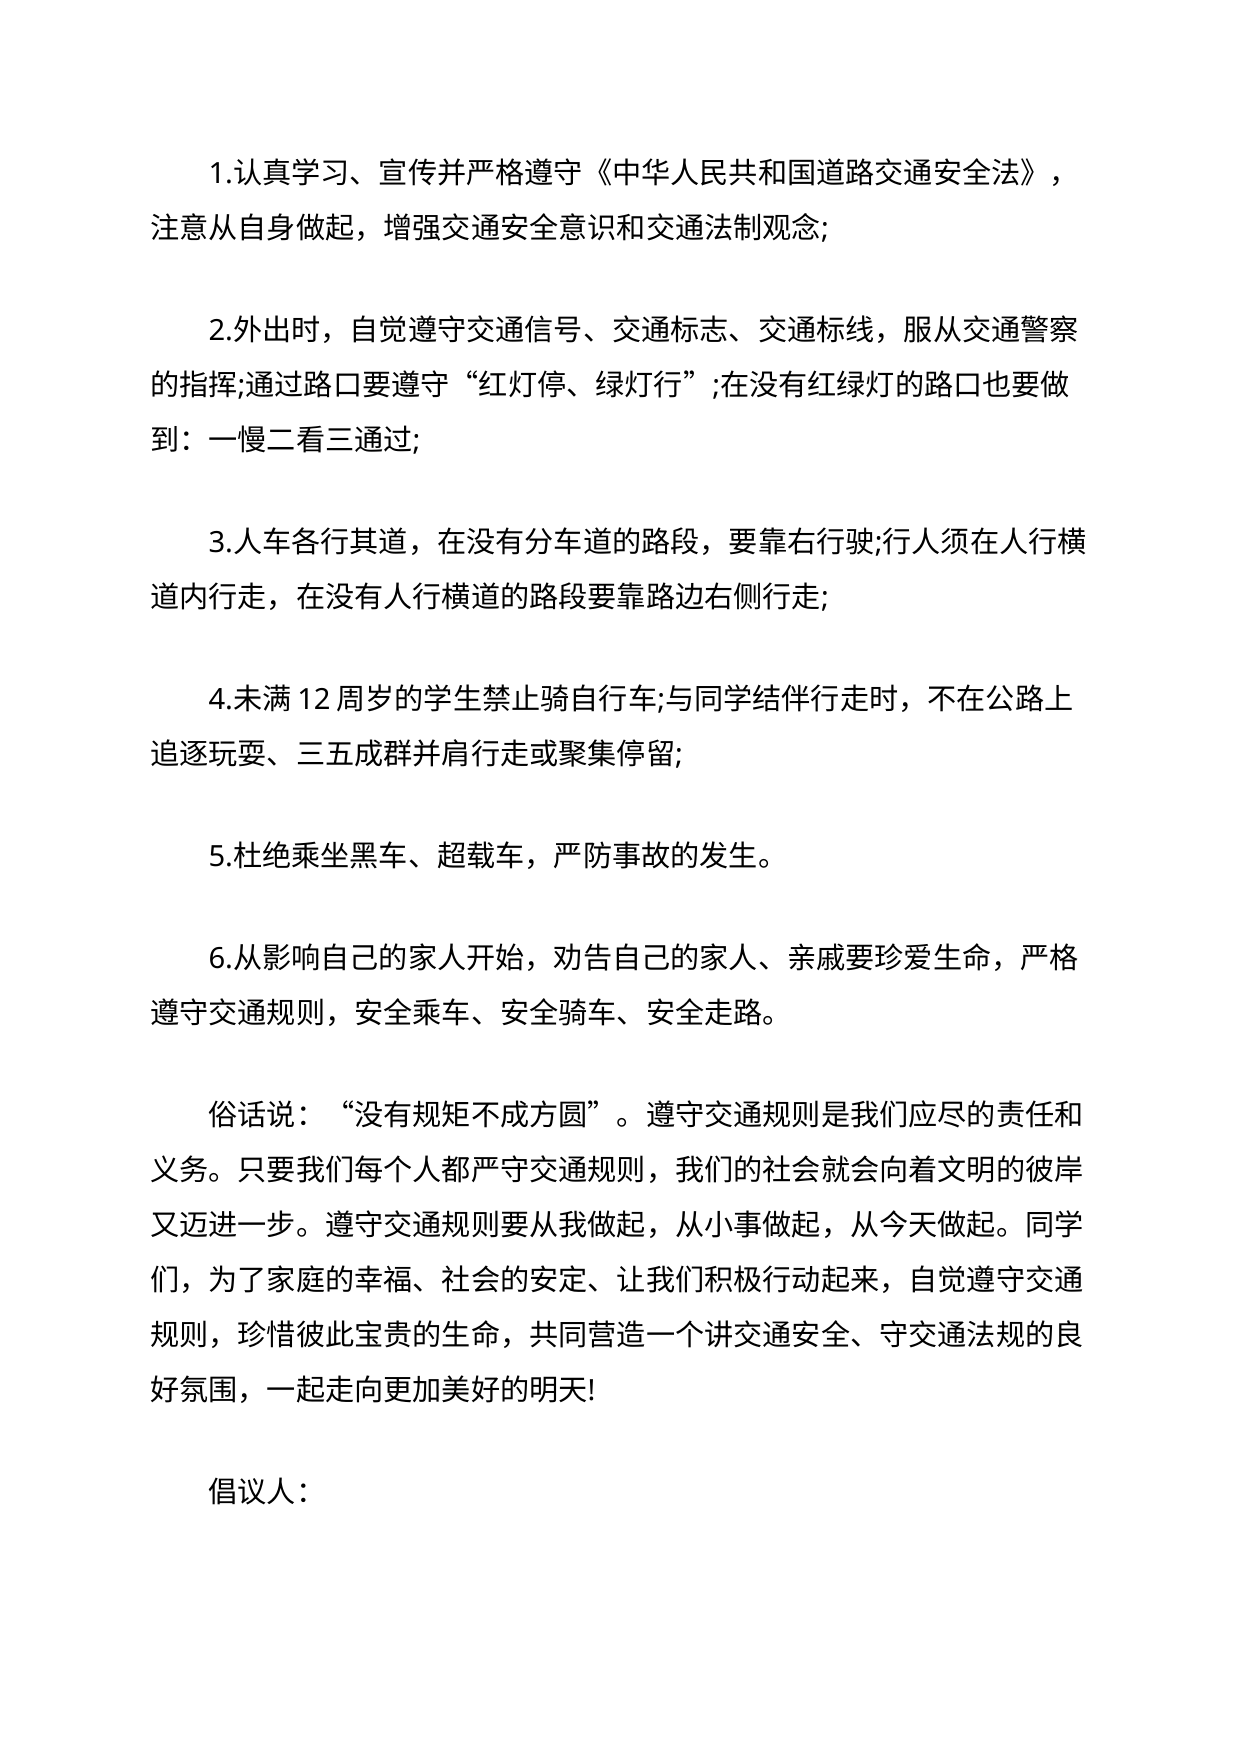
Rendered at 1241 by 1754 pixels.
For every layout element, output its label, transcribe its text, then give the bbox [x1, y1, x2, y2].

text 6.从影响自己的家人开始，劝告自己的家人、亲戚要珍爱生命，严格遵守交通规则，安全乘车、安全骑车、安全走路。 [150, 935, 1090, 1032]
text 1.认真学习、宣传并严格遵守《中华人民共和国道路交通安全法》，注意从自身做起，增强交通安全意识和交通法制观念; [150, 150, 1090, 247]
text 俗话说：“没有规矩不成方圆”。遵守交通规则是我们应尽的责任和义务。只要我们每个人都严守交通规则，我们的社会就会向着文明的彼岸又迈进一步。遵守交通规则要从我做起，从小事做起，从今天做起。同学们，为了家庭的幸福、社会的安定、让我们积极行动起来，自觉遵守交通规则，珍惜彼此宝贵的生命，共同营造一个讲交通安全、守交通法规的良好氛围，一起走向更加美好的明天! [150, 1092, 1090, 1408]
text 5.杜绝乘坐黑车、超载车，严防事故的发生。 [150, 833, 1090, 875]
text 4.未满12周岁的学生禁止骑自行车;与同学结伴行走时，不在公路上追逐玩耍、三五成群并肩行走或聚集停留; [150, 676, 1090, 773]
text 3.人车各行其道，在没有分车道的路段，要靠右行驶;行人须在人行横道内行走，在没有人行横道的路段要靠路边右侧行走; [150, 519, 1090, 616]
text 倡议人： [150, 1468, 1090, 1510]
text 2.外出时，自觉遵守交通信号、交通标志、交通标线，服从交通警察的指挥;通过路口要遵守“红灯停、绿灯行”;在没有红绿灯的路口也要做到：一慢二看三通过; [150, 307, 1090, 459]
